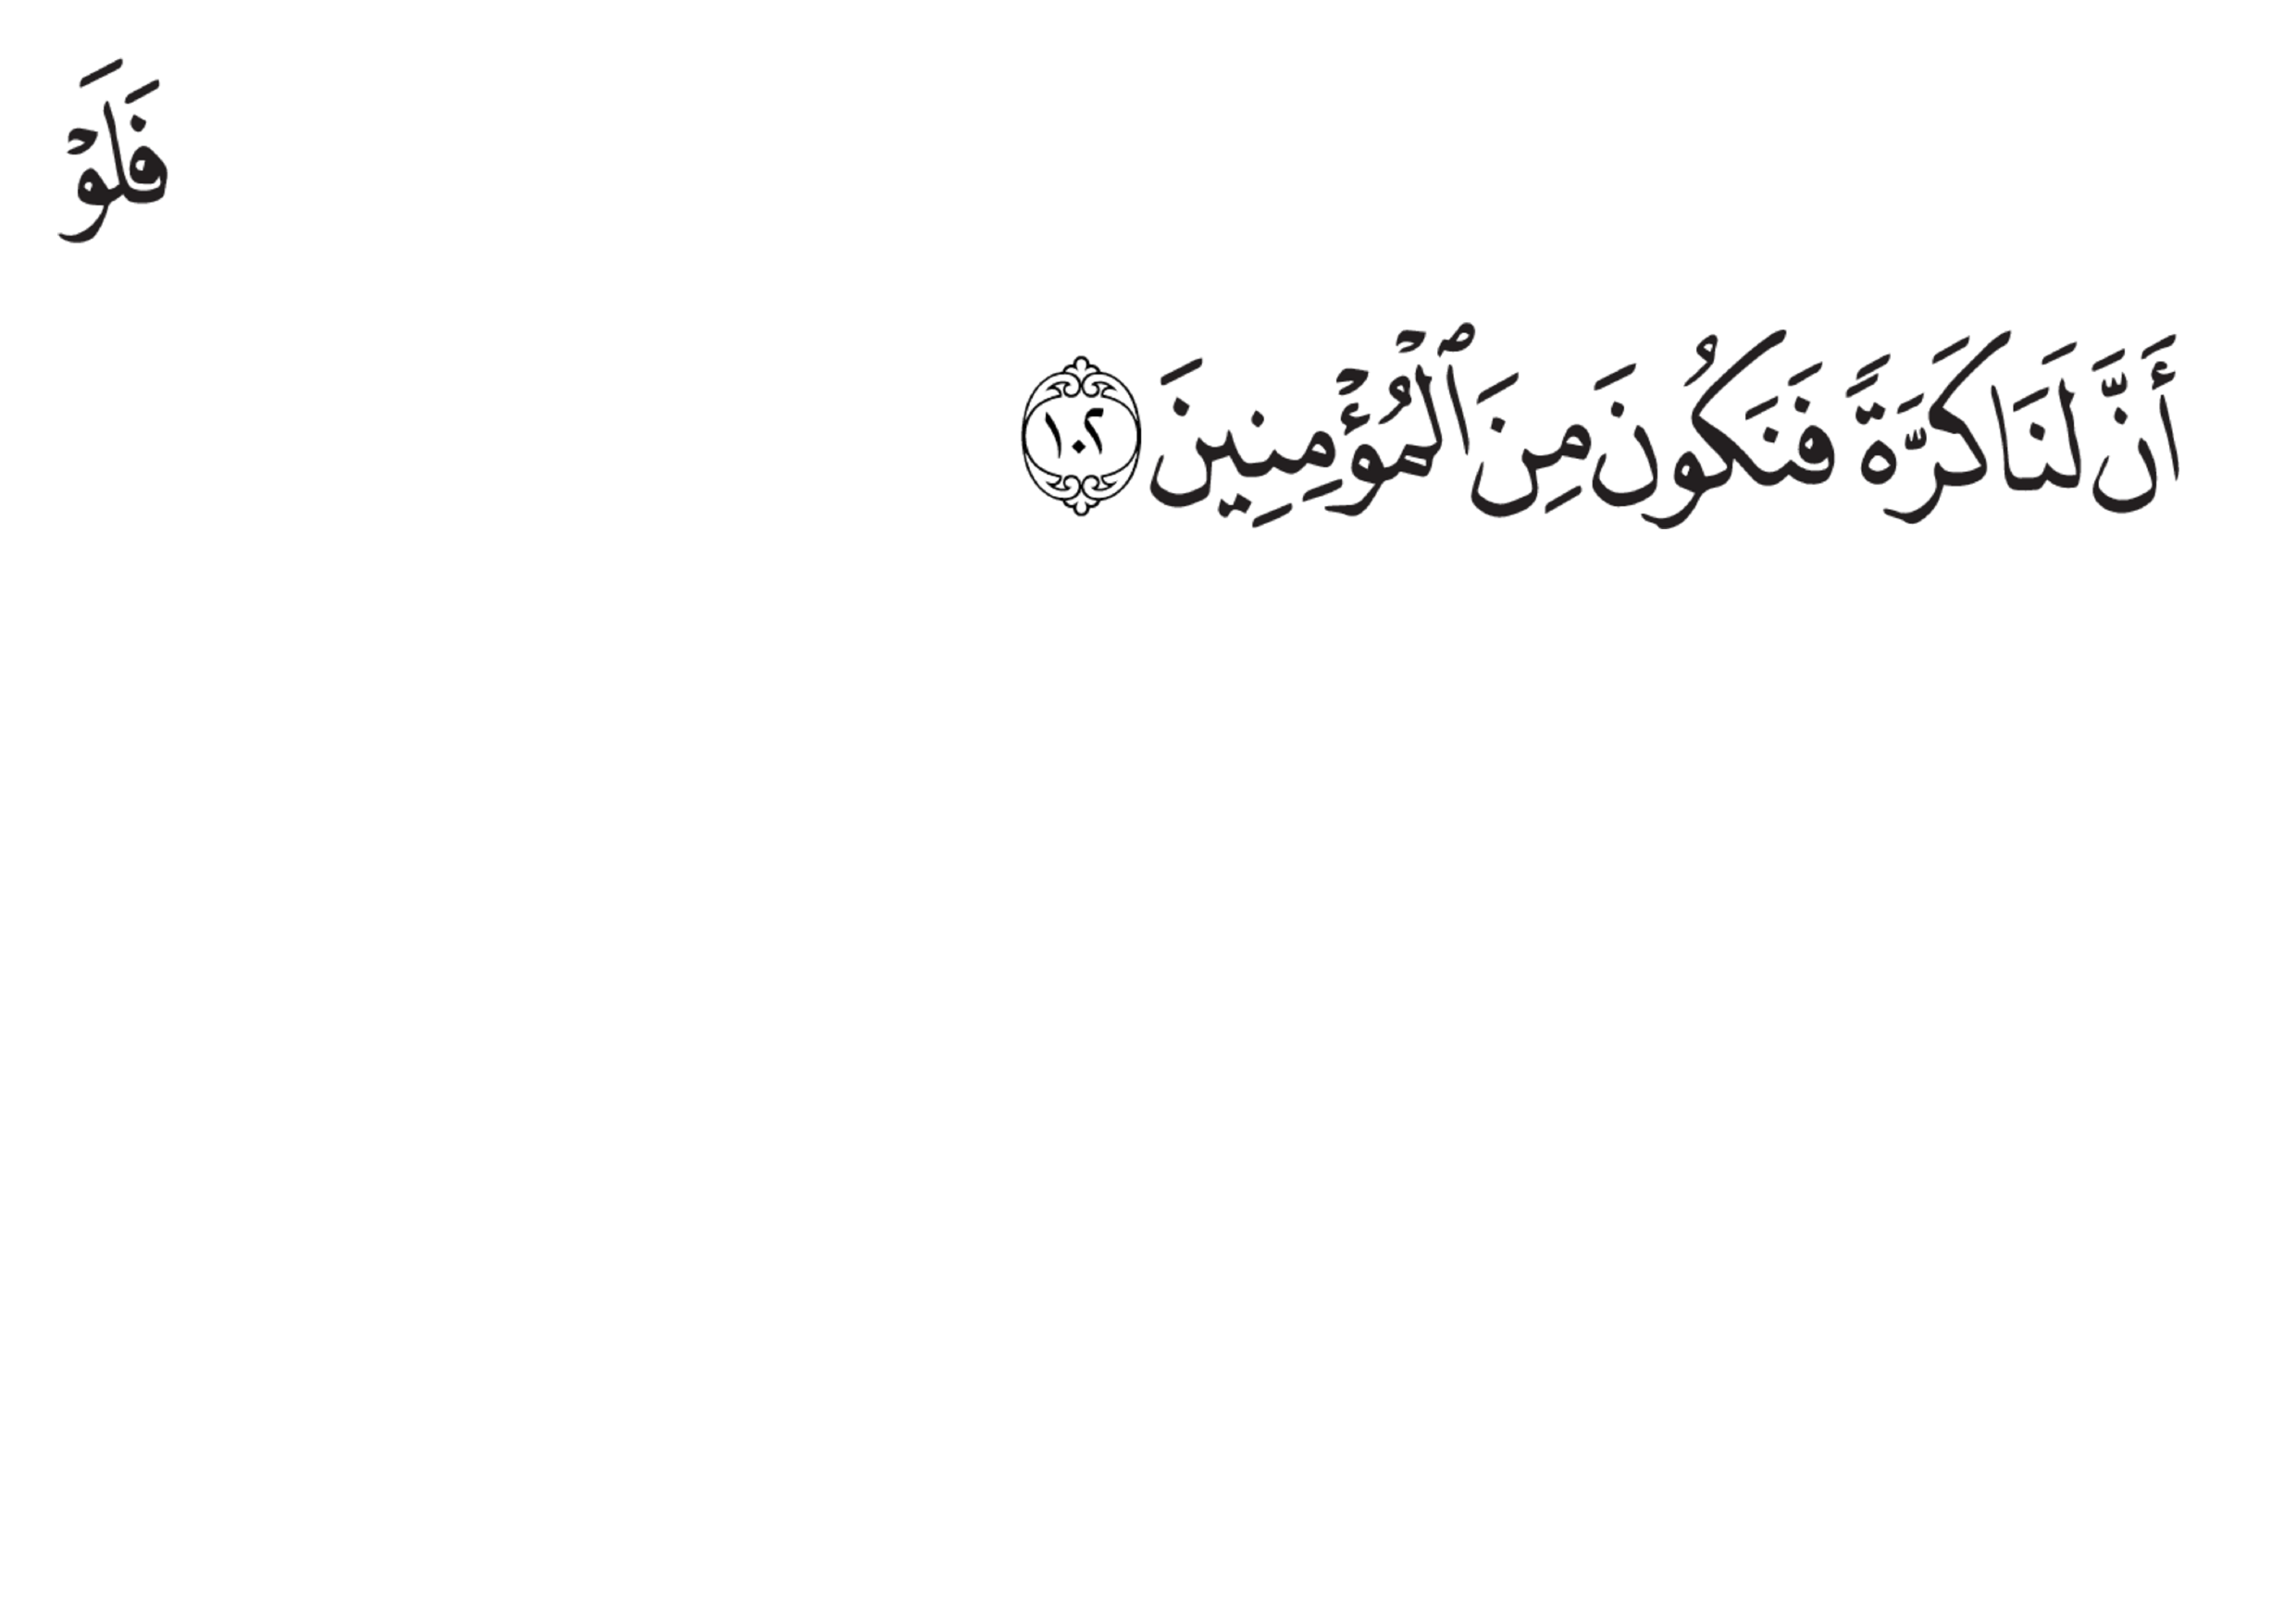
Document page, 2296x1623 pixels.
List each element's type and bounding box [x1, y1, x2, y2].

picture [57, 57, 2179, 529]
